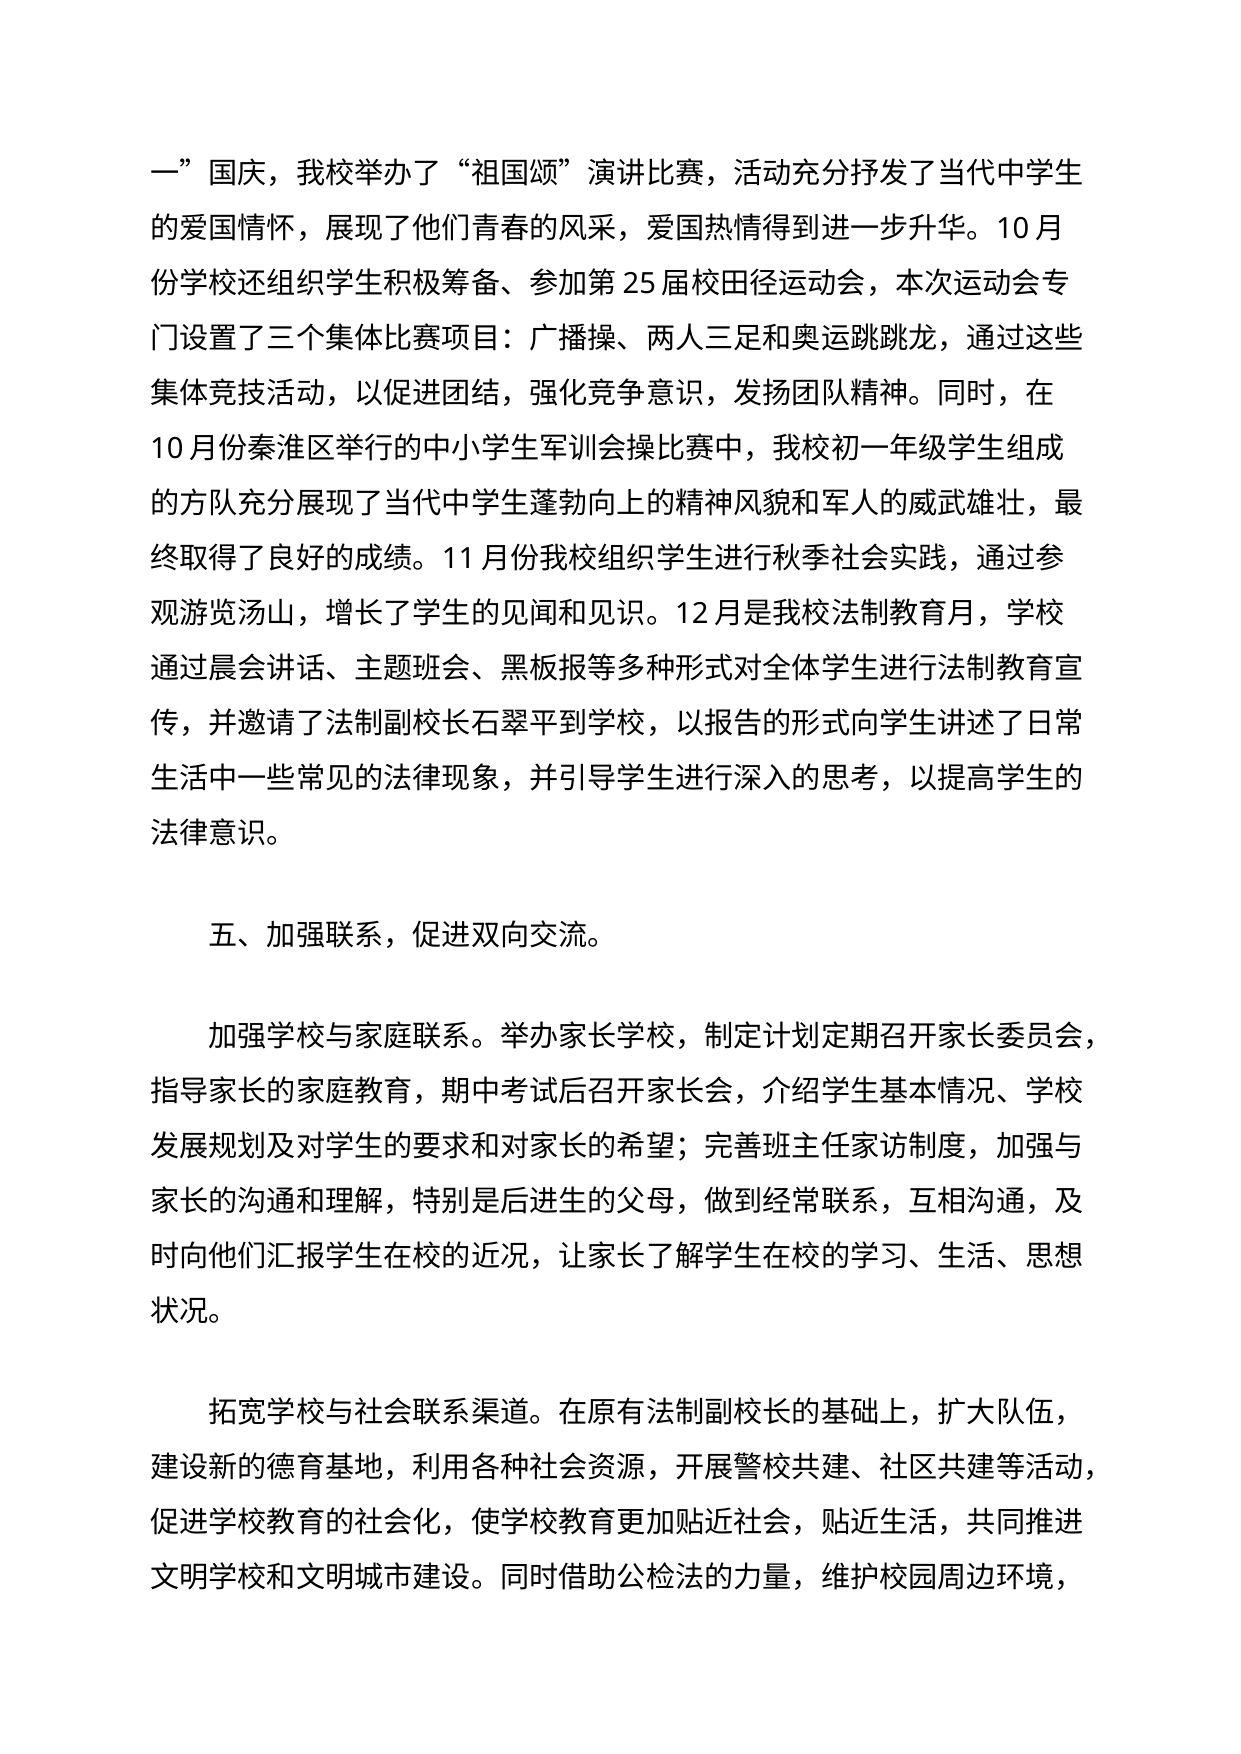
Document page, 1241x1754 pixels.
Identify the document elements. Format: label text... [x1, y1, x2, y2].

text 加强学校与家庭联系。举办家长学校，制定计划定期召开家长委员会，指导家长的家庭教育，期中考试后召开家长会，介绍学生基本情况、学校发展规划及对学生的要求和对家长的希望；完善班主任家访制度，加强与家长的沟通和理解，特别是后进生的父母，做到经常联系，互相沟通，及时向他们汇报学生在校的近况，让家长了解学生在校的学习、生活、思想状况。 [150, 1013, 1090, 1329]
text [150, 1389, 1090, 1596]
text 五、加强联系，促进双向交流。 [150, 911, 1090, 953]
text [150, 150, 1090, 852]
